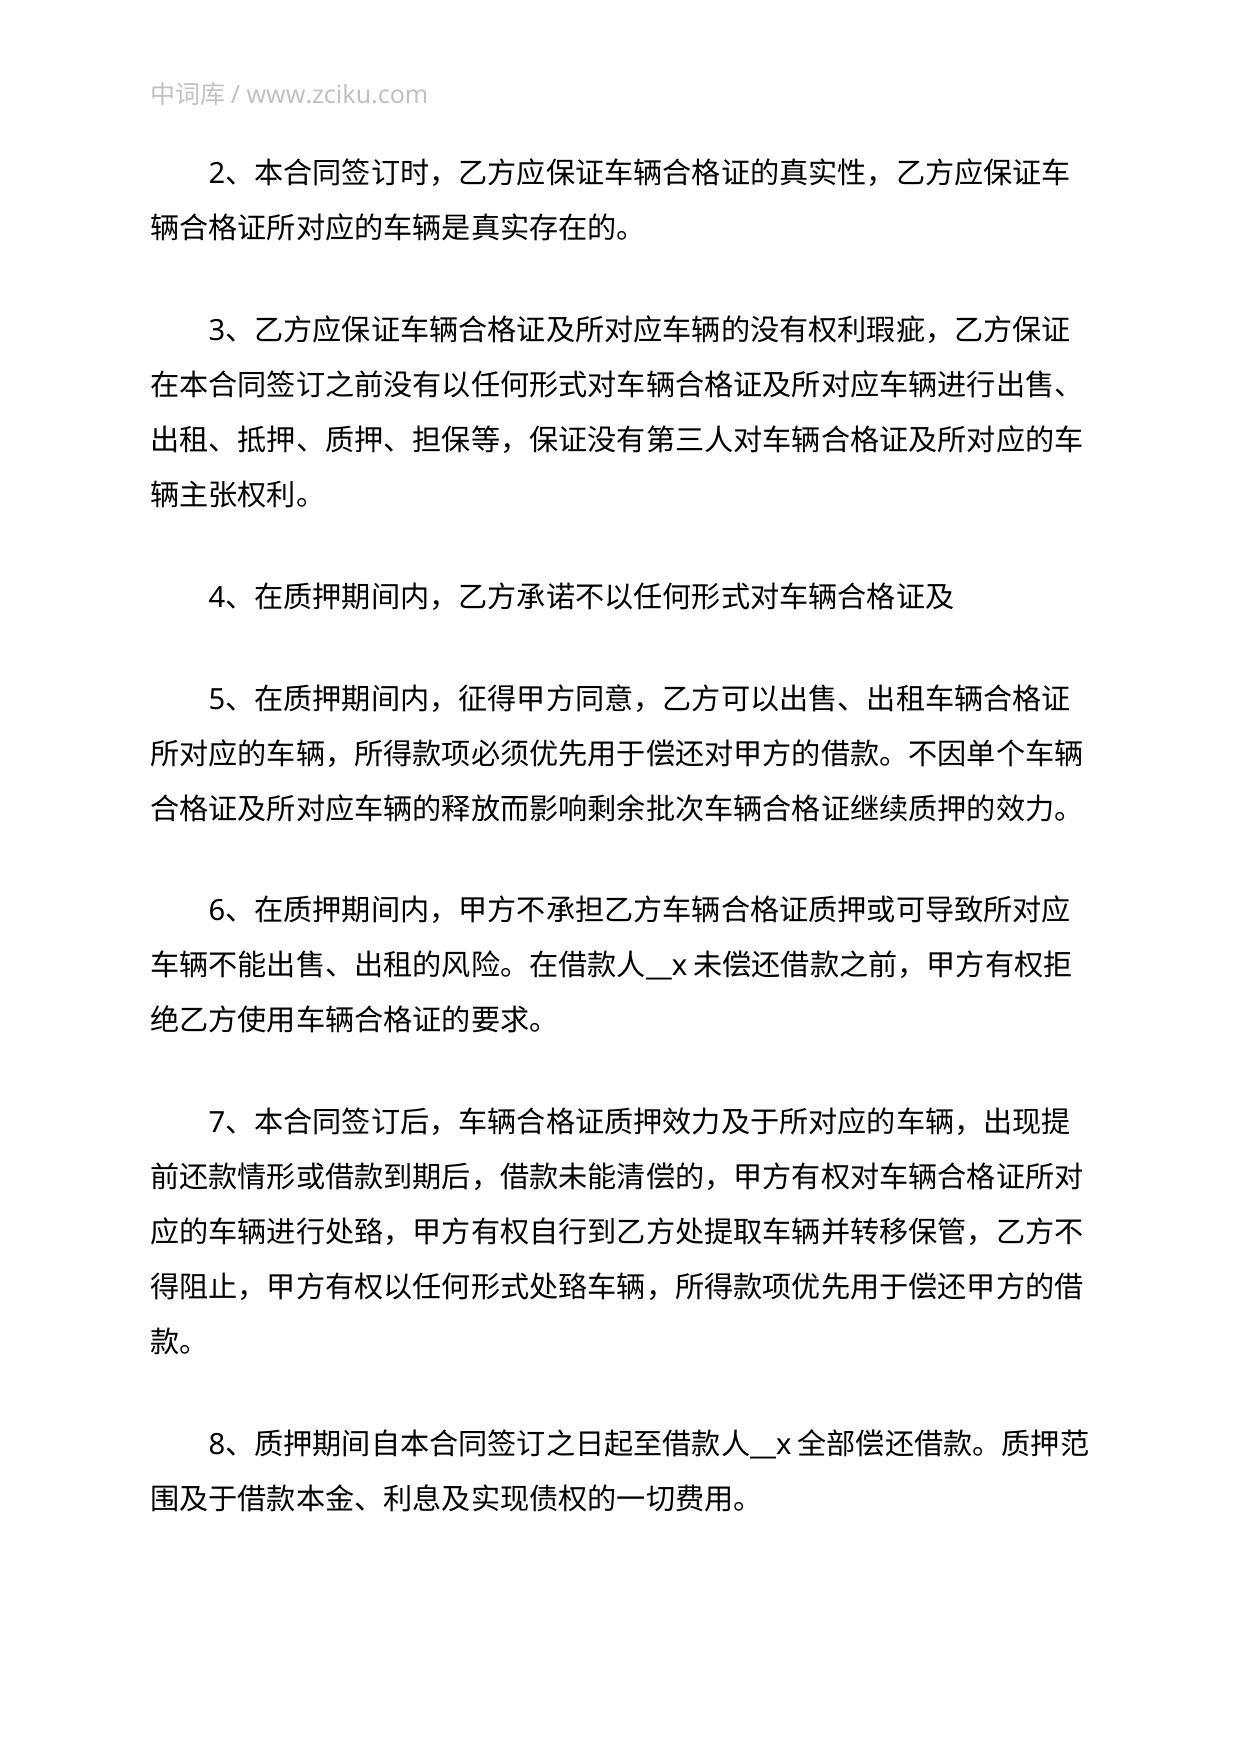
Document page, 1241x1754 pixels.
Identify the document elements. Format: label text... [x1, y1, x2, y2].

text 5、在质押期间内，征得甲方同意，乙方可以出售、出租车辆合格证所对应的车辆，所得款项必须优先用于偿还对甲方的借款。不因单个车辆合格证及所对应车辆的释放而影响剩余批次车辆合格证继续质押的效力。 [150, 675, 1090, 827]
text 6、在质押期间内，甲方不承担乙方车辆合格证质押或可导致所对应车辆不能出售、出租的风险。在借款人__x未偿还借款之前，甲方有权拒绝乙方使用车辆合格证的要求。 [150, 887, 1090, 1039]
text 7、本合同签订后，车辆合格证质押效力及于所对应的车辆，出现提前还款情形或借款到期后，借款未能清偿的，甲方有权对车辆合格证所对应的车辆进行处臵，甲方有权自行到乙方处提取车辆并转移保管，乙方不得阻止，甲方有权以任何形式处臵车辆，所得款项优先用于偿还甲方的借款。 [150, 1099, 1090, 1361]
text 3、乙方应保证车辆合格证及所对应车辆的没有权利瑕疵，乙方保证在本合同签订之前没有以任何形式对车辆合格证及所对应车辆进行出售、出租、抵押、质押、担保等，保证没有第三人对车辆合格证及所对应的车辆主张权利。 [150, 307, 1090, 514]
text 8、质押期间自本合同签订之日起至借款人__x全部偿还借款。质押范围及于借款本金、利息及实现债权的一切费用。 [150, 1420, 1090, 1517]
text 2、本合同签订时，乙方应保证车辆合格证的真实性，乙方应保证车辆合格证所对应的车辆是真实存在的。 [150, 150, 1090, 247]
text 4、在质押期间内，乙方承诺不以任何形式对车辆合格证及 [150, 573, 1090, 616]
